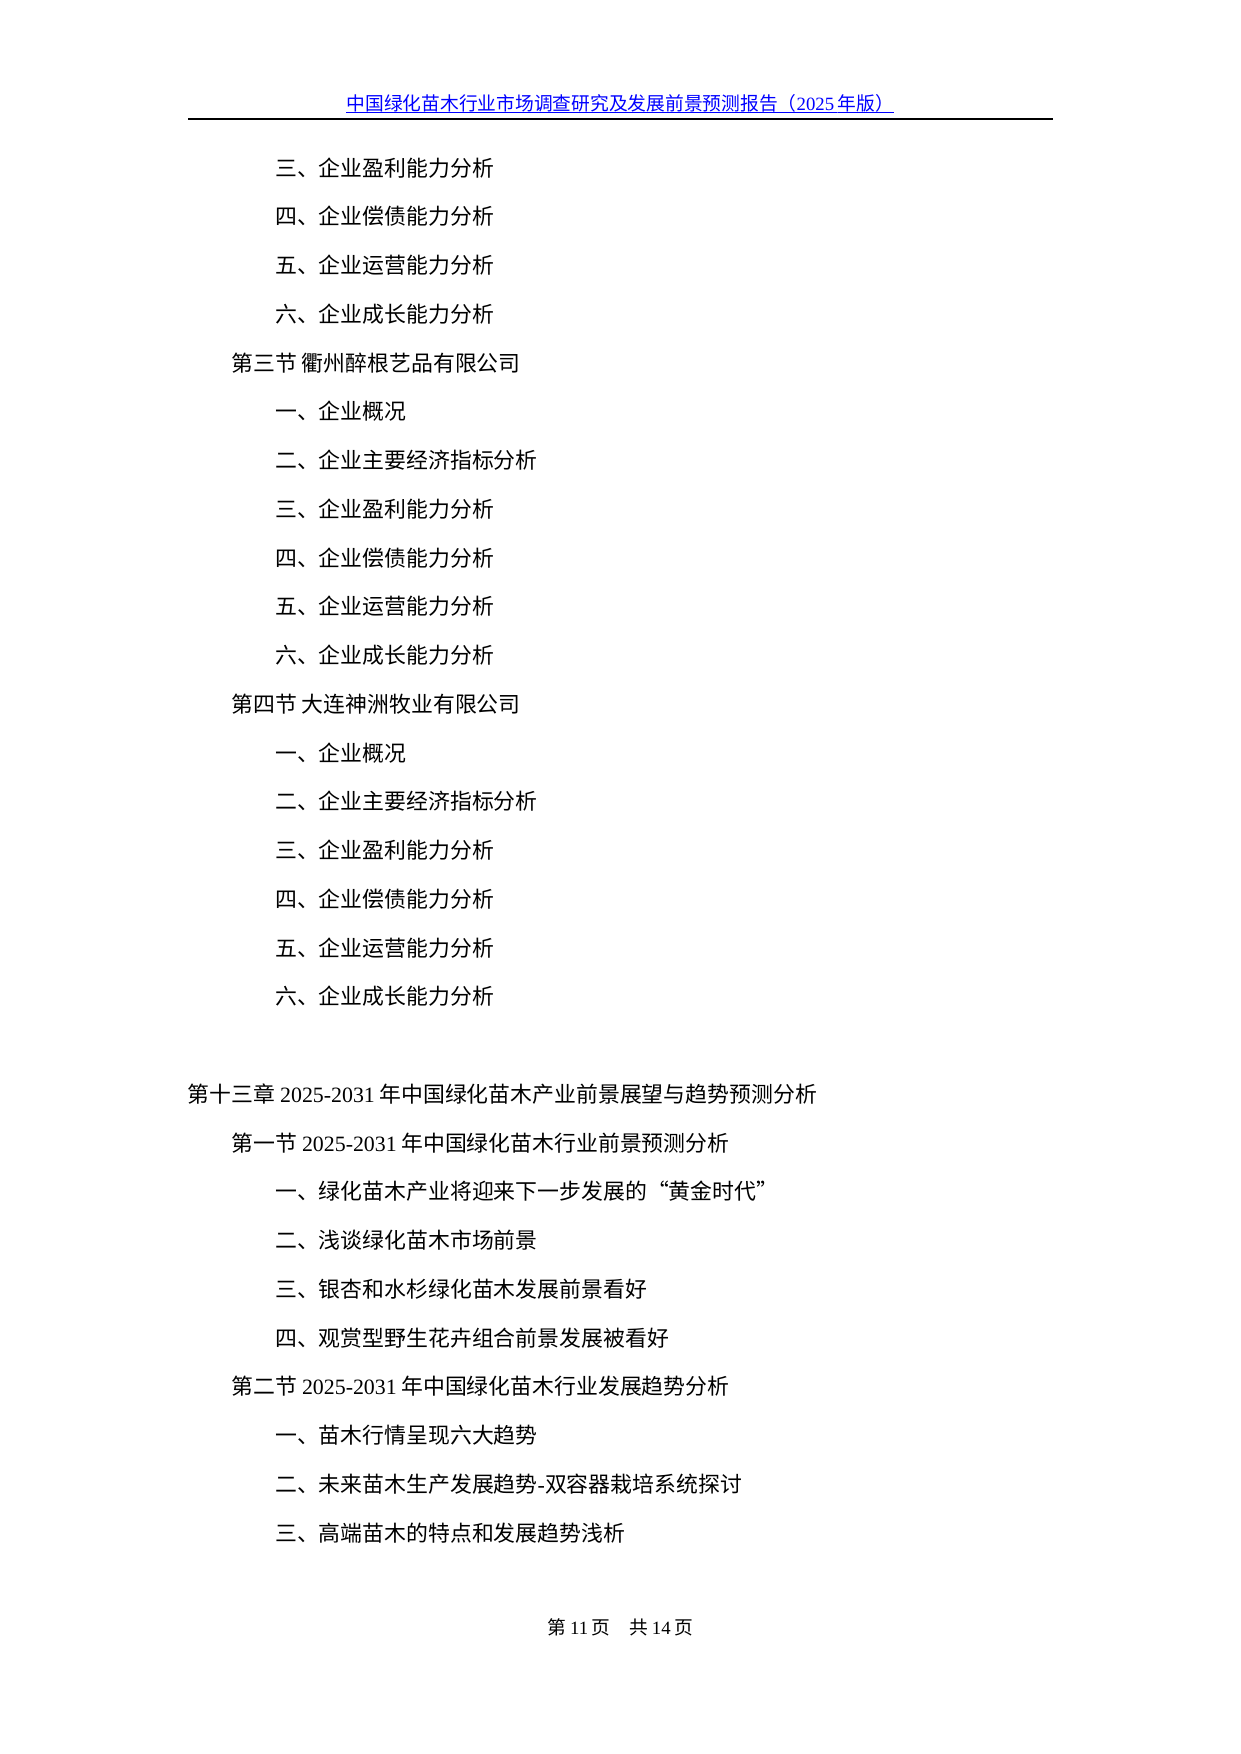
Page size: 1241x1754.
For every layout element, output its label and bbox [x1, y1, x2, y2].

text [187, 150, 1053, 1548]
